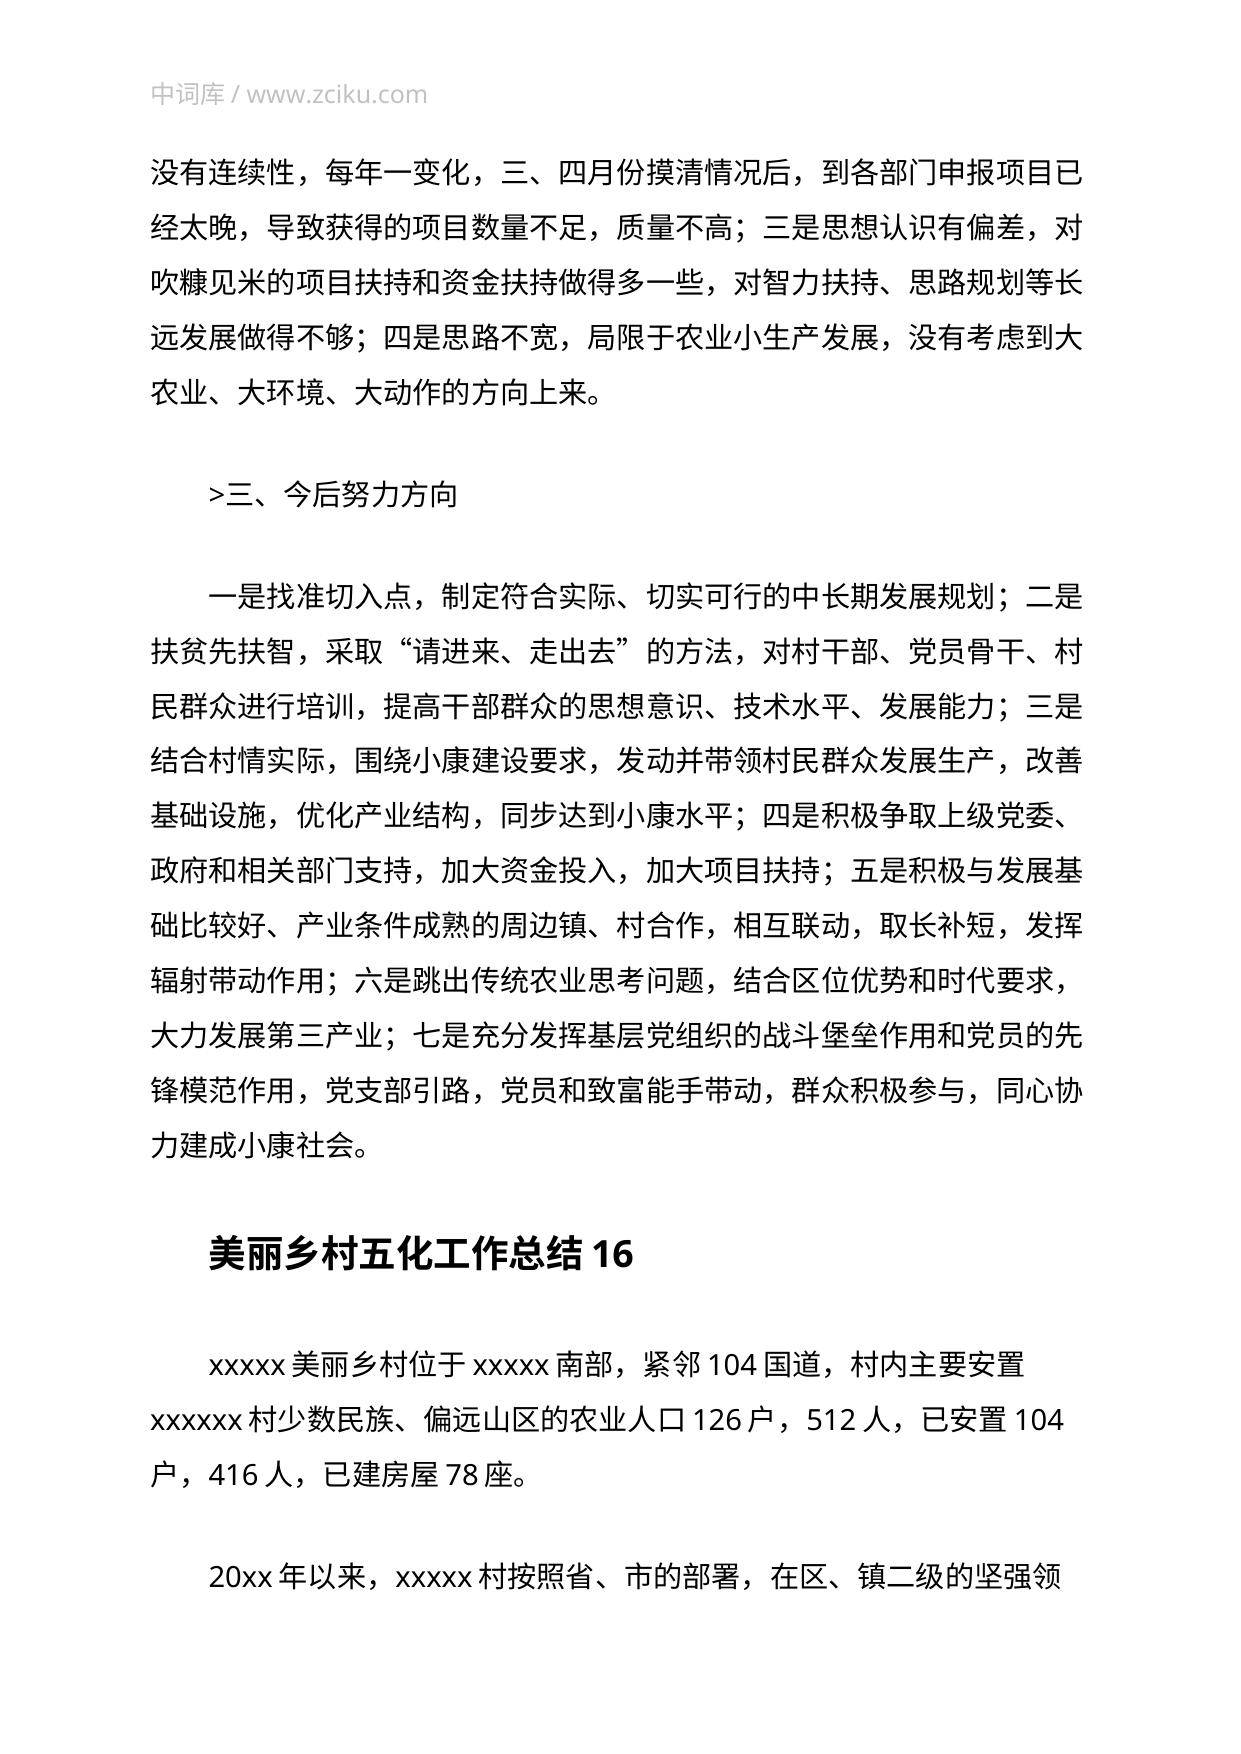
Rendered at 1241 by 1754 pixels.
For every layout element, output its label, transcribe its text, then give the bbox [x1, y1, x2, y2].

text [150, 150, 1090, 412]
text 美丽乡村五化工作总结16 [150, 1224, 1090, 1278]
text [150, 1554, 1090, 1596]
text >三、今后努力方向 [150, 471, 1090, 514]
text xxxxx美丽乡村位于xxxxx南部，紧邻104国道，村内主要安置xxxxxx村少数民族、偏远山区的农业人口126户，512人，已安置104户，416人，已建房屋78座。 [150, 1342, 1090, 1494]
text 一是找准切入点，制定符合实际、切实可行的中长期发展规划；二是扶贫先扶智，采取“请进来、走出去”的方法，对村干部、党员骨干、村民群众进行培训，提高干部群众的思想意识、技术水平、发展能力；三是结合村情实际，围绕小康建设要求，发动并带领村民群众发展生产，改善基础设施，优化产业结构，同步达到小康水平；四是积极争取上级党委、政府和相关部门支持，加大资金投入，加大项目扶持；五是积极与发展基础比较好、产业条件成熟的周边镇、村合作，相互联动，取长补短，发挥辐射带动作用；六是跳出传统农业思考问题，结合区位优势和时代要求，大力发展第三产业；七是充分发挥基层党组织的战斗堡垒作用和党员的先锋模范作用，党支部引路，党员和致富能手带动，群众积极参与，同心协力建成小康社会。 [150, 573, 1090, 1164]
